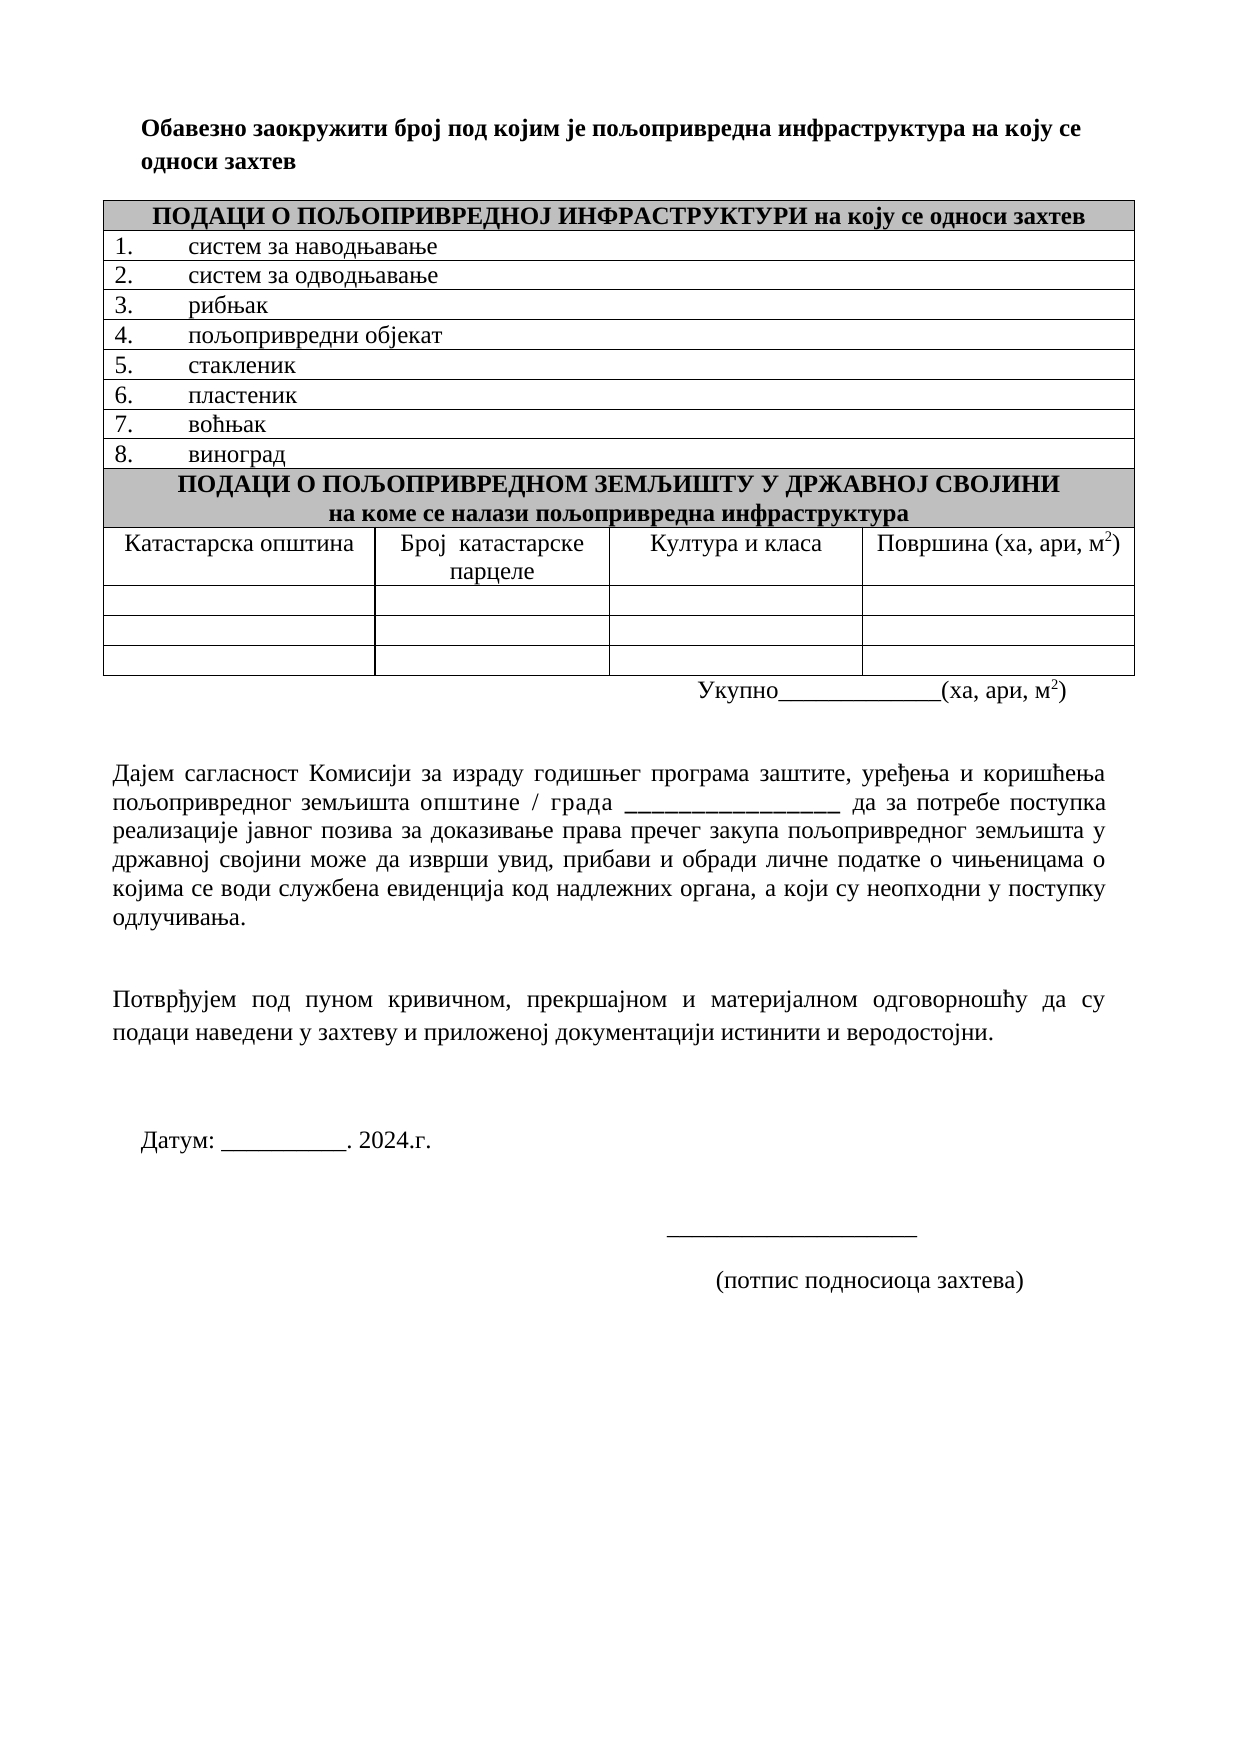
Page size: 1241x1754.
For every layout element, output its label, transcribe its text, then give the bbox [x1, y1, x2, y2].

text Укупно_____________(ха, ари, м2) [141, 676, 1106, 704]
table_cell [376, 616, 609, 645]
text Дајем сагласност Комисији за израду годишњег програма заштите, уређења и коришћења пољопривредног земљишта општине / града ________________ да за потребе поступка реализације јавног позива за доказивање права пречег закупа пољопривредног земљишта у државној својини може да изврши увид, прибави и обради личне податке о чињеницама о којима се води службена евиденција код надлежних органа, а који су неопходни у поступку одлучивања. [112, 758, 1106, 931]
text Обавезно заокружити број под којим је пољопривредна инфраструктура на коју се односи захтев [141, 113, 1106, 175]
text Потврђујем под пуном кривичном, прекршајном и материјалном одговорношћу да су подаци наведени у захтеву и приложеној документацији истинити и веродостојни. [112, 984, 1106, 1046]
table_cell Катастарска општина [104, 528, 374, 585]
table_cell пластеник [104, 380, 1134, 408]
table_cell [610, 616, 862, 645]
table_cell [610, 646, 862, 674]
table_header ПОДАЦИ О ПОЉОПРИВРЕДНОЈ ИНФРАСТРУКТУРИ на коју се односи захтев [104, 201, 1134, 230]
table_cell виноград [104, 439, 1134, 468]
text ____________________ [141, 1179, 1106, 1240]
table_cell [376, 646, 609, 674]
table_cell пољопривредни објекат [104, 320, 1134, 349]
table_cell [104, 616, 374, 645]
table_cell [104, 586, 374, 615]
text (потпис подносиоца захтева) [141, 1265, 1106, 1294]
table_cell [863, 646, 1134, 674]
table_cell стакленик [104, 350, 1134, 379]
table_cell [104, 646, 374, 674]
table_cell систем за одводњавање [104, 261, 1134, 289]
table_cell Култура и класа [610, 528, 862, 585]
table_cell [610, 586, 862, 615]
table_cell ПОДАЦИ О ПОЉОПРИВРЕДНОМ ЗЕМЉИШТУ У ДРЖАВНОЈ СВОЈИНИ на коме се налази пољопривредна инфраструктура [104, 469, 1134, 527]
table_cell Површина (ха, ари, м2) [863, 528, 1134, 585]
table_cell систем за наводњавање [104, 231, 1134, 259]
table_cell воћњак [104, 410, 1134, 438]
table_cell [863, 616, 1134, 645]
table_cell рибњак [104, 290, 1134, 319]
table_cell [376, 586, 609, 615]
text Датум: __________. 2024.г. [141, 1125, 1106, 1154]
table_cell Број катастарске парцеле [376, 528, 609, 585]
table_cell [863, 586, 1134, 615]
